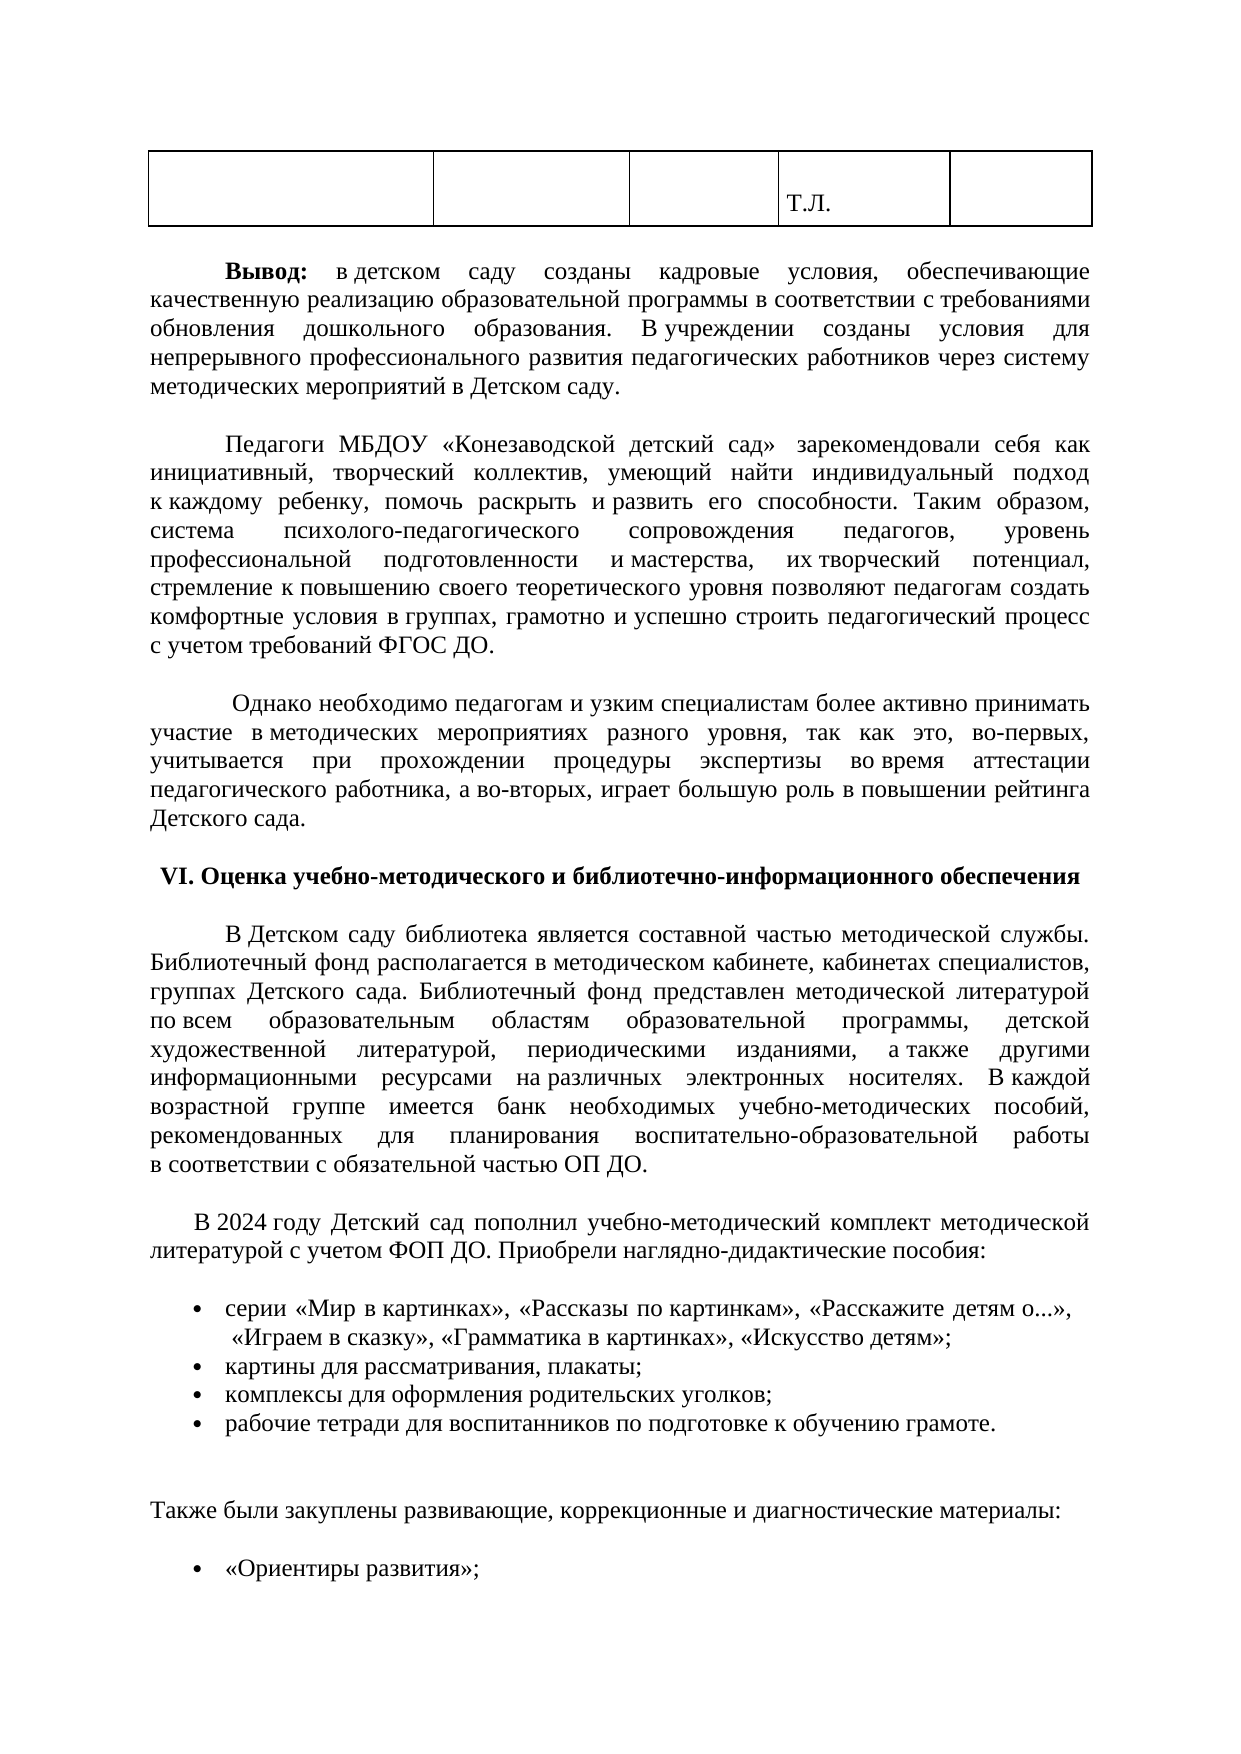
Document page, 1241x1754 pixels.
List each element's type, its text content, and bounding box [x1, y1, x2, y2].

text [150, 1410, 1090, 1582]
table_cell Решетняк Е.В. Буякова Е.М. Данильченко Ю.А. Литвинович А.А. Марова Е.А Воропаева Н.Ф. Бардаль Е.И. Литвинович Т.Л. [779, 152, 949, 716]
table_cell Диплом I степени [951, 152, 1091, 716]
text Педагоги МБДОУ «Конезаводской детский сад» зарекомендовали себя как инициативный, творческий коллектив, умеющий найти индивидуальный подход к каждому ребенку, помочь раскрыть и развить его способности. Таким образом, система психолого-педагогического сопровождения педагогов, уровень профессиональной подготовленности и мастерства, их творческий потенциал, стремление к повышению своего теоретического уровня позволяют педагогам создать комфортные условия в группах, грамотно и успешно строить педагогический процесс с учетом требований ФГОС ДО. [150, 920, 1090, 1150]
table_cell 28.12.2024 [630, 152, 778, 716]
text VI. Оценка учебно-методического и библиотечно-информационного обеспечения [150, 1352, 1090, 1381]
text Вывод: в детском саду созданы кадровые условия, обеспечивающие качественную реализацию образовательной программы в соответствии с требованиями обновления дошкольного образования. В учреждении созданы условия для непрерывного профессионального развития педагогических работников через систему методических мероприятий в Детском саду. [150, 747, 1090, 891]
table_cell Муниципальный [434, 152, 629, 716]
table_cell «Здравствуй, гостья – зима!», «Хоровые коллективы ДОУ» [149, 152, 433, 716]
text Однако необходимо педагогам и узким специалистам более активно принимать участие в методических мероприятиях разного уровня, так как это, во-первых, учитывается при прохождении процедуры экспертизы во время аттестации педагогического работника, а во-вторых, играет большую роль в повышении рейтинга Детского сада. [150, 1179, 1090, 1323]
